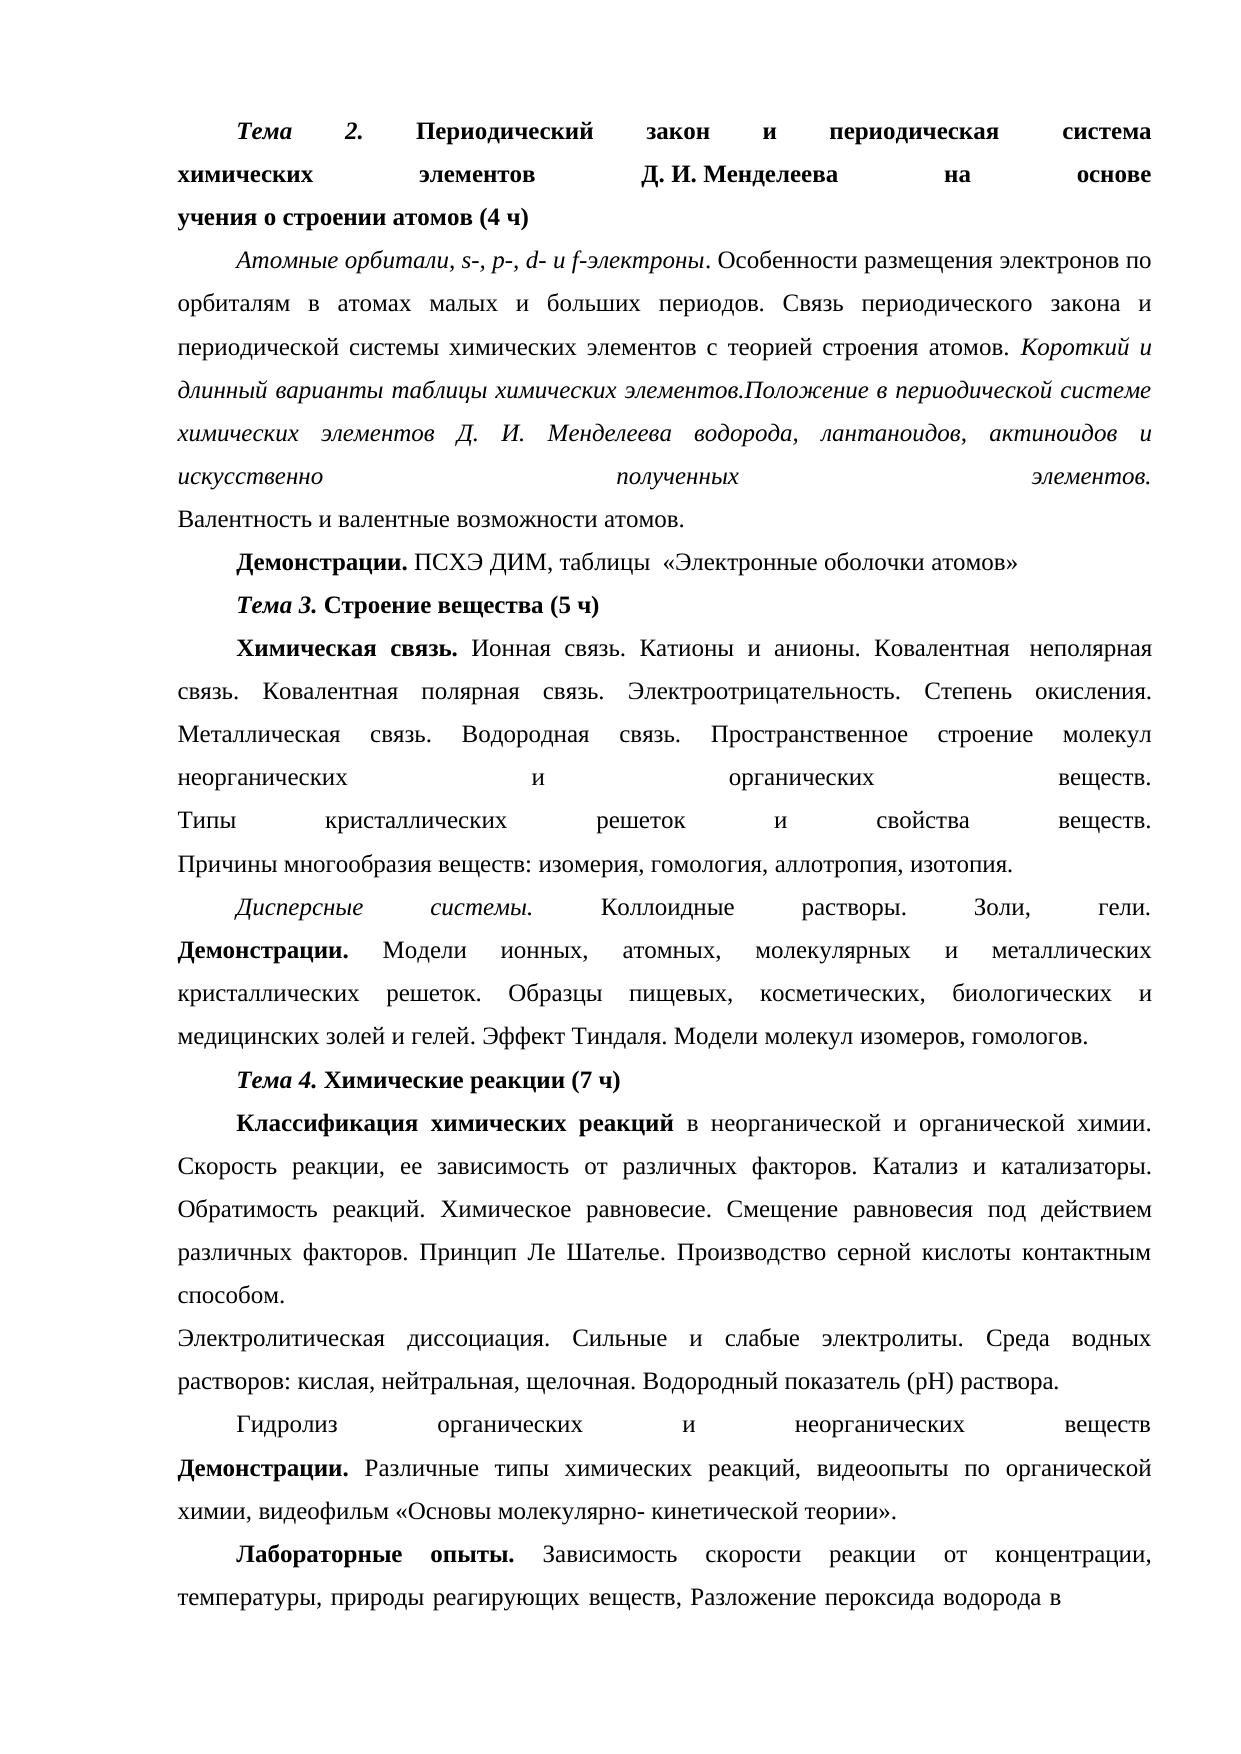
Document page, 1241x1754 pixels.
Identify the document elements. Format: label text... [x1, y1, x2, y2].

text Атомные орбитали, s-, p-, d- и f-электроны. Особенности размещения электронов по орбиталям в атомах малых и больших периодов. Связь периодического закона и периодической системы химических элементов с теорией строения атомов. Короткий и длинный варианты таблицы химических элементов.Положение в периодической системе химических элементов Д. И. Менделеева водорода, лантаноидов, актиноидов и искусственно полученных элементов. Валентность и валентные возможности атомов. [177, 245, 1152, 533]
text Классификация химических реакций в неорганической и органической химии. Скорость реакции, ее зависимость от различных факторов. Катализ и катализаторы. Обратимость реакций. Химическое равновесие. Смещение равновесия под действием различных факторов. Принцип Ле Шателье. Производство серной кислоты контактным способом. [177, 1108, 1152, 1309]
text Лабораторные опыты. Зависимость скорости реакции от концентрации, температуры, природы реагирующих веществ, Разложение пероксида водорода в [177, 1539, 1152, 1611]
text Электролитическая диссоциация. Сильные и слабые электролиты. Среда водных растворов: кислая, нейтральная, щелочная. Водородный показатель (pH) раствора. [177, 1323, 1151, 1395]
text Химическая связь. Ионная связь. Катионы и анионы. Ковалентная неполярная связь. Ковалентная полярная связь. Электроотрицательность. Степень окисления. Металлическая связь. Водородная связь. Пространственное строение молекул неорганических и органических веществ. Типы кристаллических решеток и свойства веществ. Причины многообразия веществ: изомерия, гомология, аллотропия, изотопия. [177, 633, 1152, 877]
text Тема 3. Строение вещества (5 ч) [236, 591, 1228, 619]
text Гидролиз органических и неорганических веществ Демонстрации. Различные типы химических реакций, видеоопыты по органической химии, видеофильм «Основы молекулярно- кинетической теории». [177, 1409, 1152, 1524]
subtitle Тема 2. Периодический закон и периодическая система химических элементов Д. И. Менделеева на основе учения о строении атомов (4 ч) [177, 116, 1152, 231]
text Демонстрации. ПСХЭ ДИМ, таблицы «Электронные оболочки атомов» [236, 547, 1228, 576]
text Тема 4. Химические реакции (7 ч) [236, 1065, 1228, 1094]
text Дисперсные системы. Коллоидные растворы. Золи, гели. Демонстрации. Модели ионных, атомных, молекулярных и металлических кристаллических решеток. Образцы пищевых, косметических, биологических и медицинских золей и гелей. Эффект Тиндаля. Модели молекул изомеров, гомологов. [177, 892, 1152, 1050]
